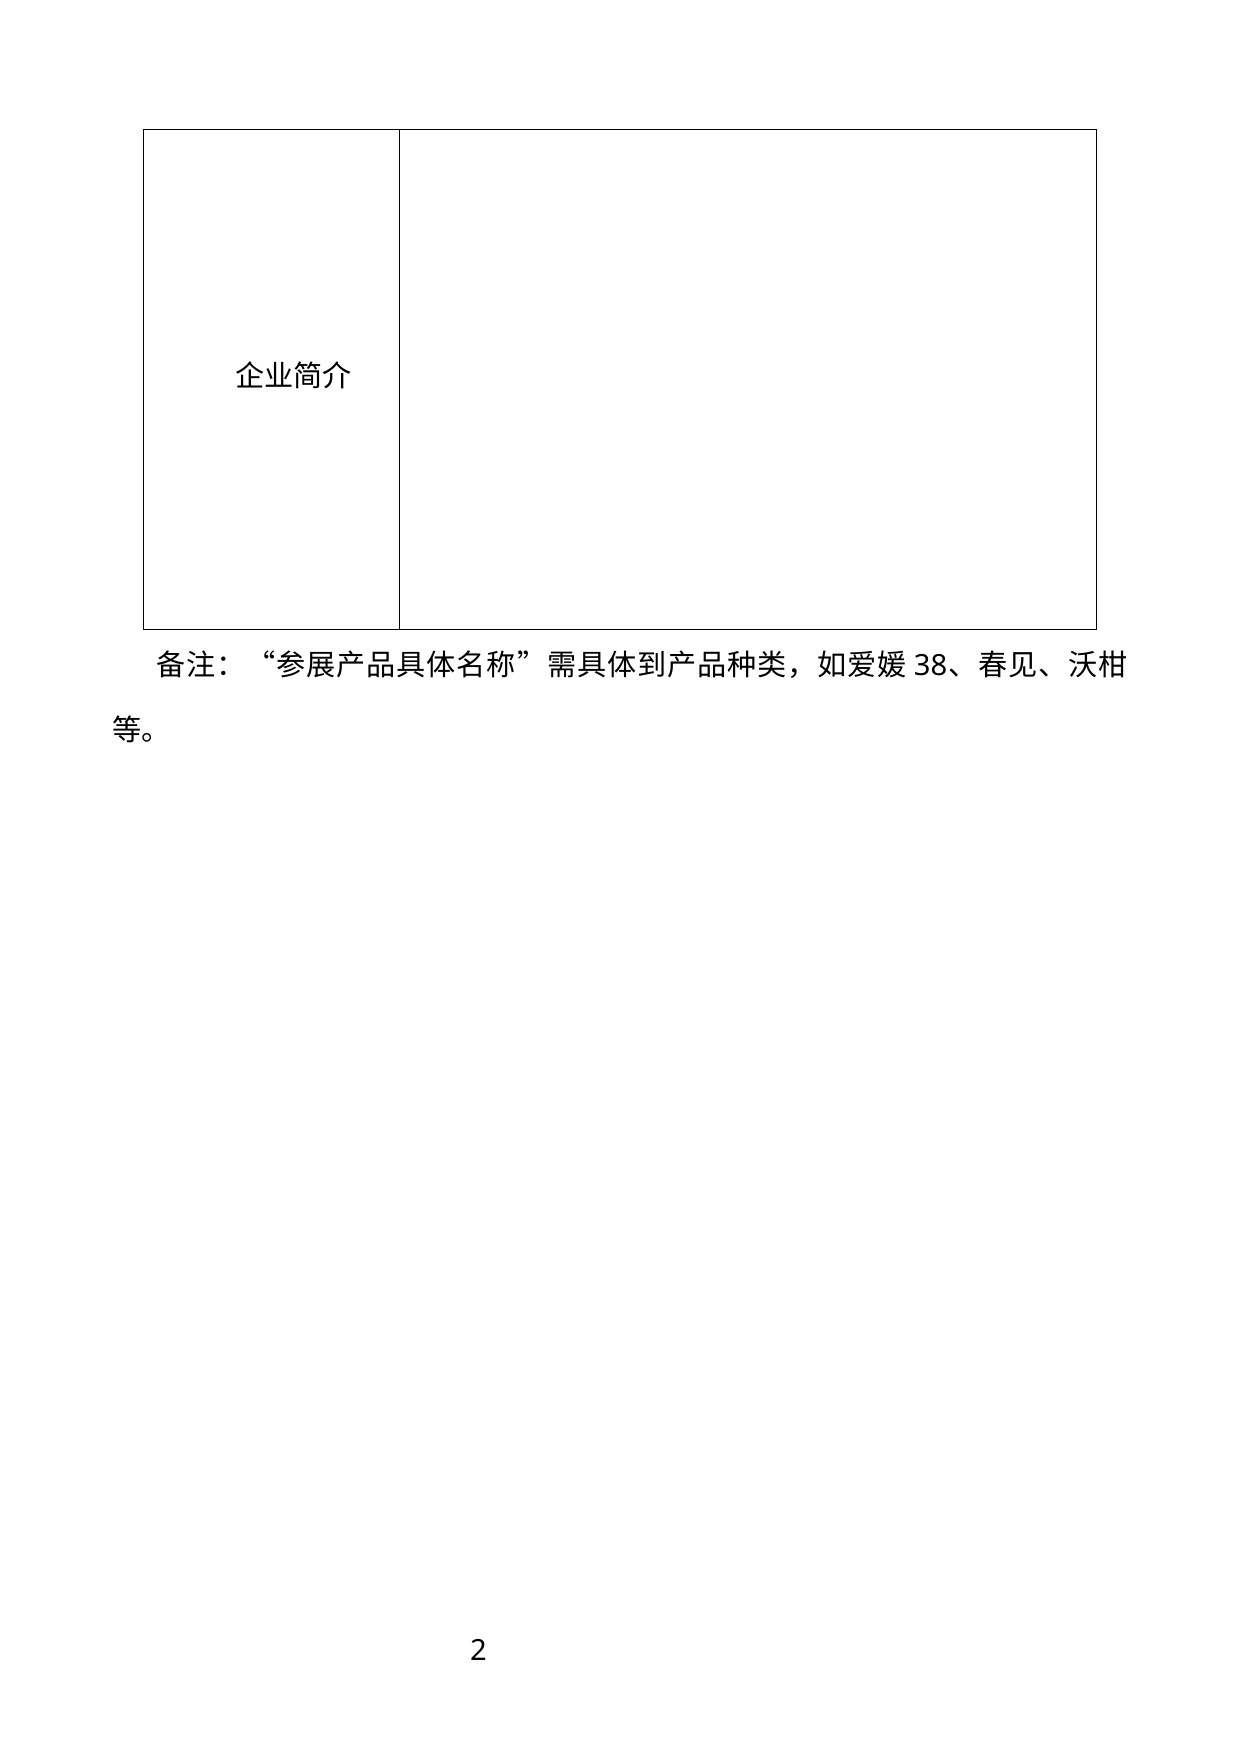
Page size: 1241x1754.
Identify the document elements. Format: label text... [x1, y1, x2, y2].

table_cell 企业简介 [144, 130, 399, 629]
text 备注：“参展产品具体名称”需具体到产品种类，如爱媛38、春见、沃柑等。 [112, 630, 1128, 760]
table_cell [400, 130, 1096, 629]
